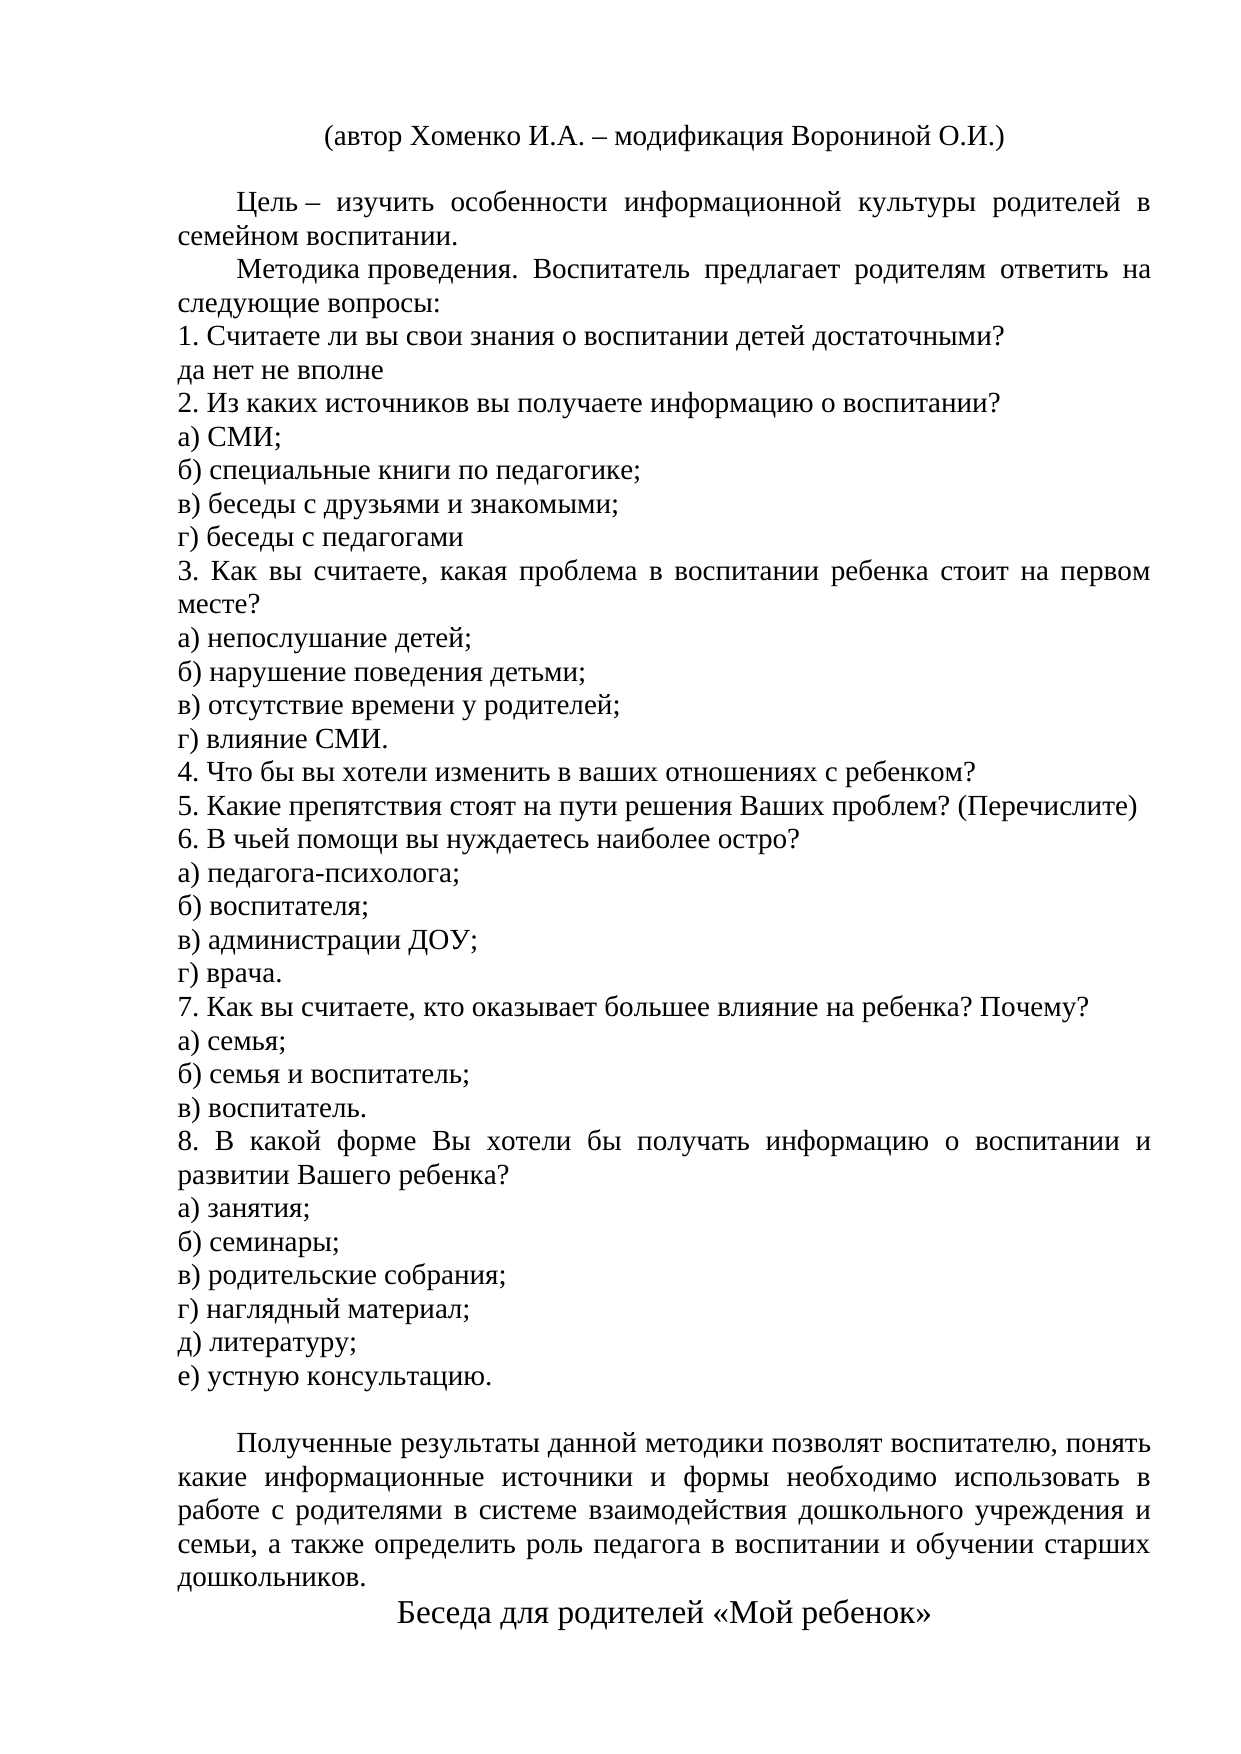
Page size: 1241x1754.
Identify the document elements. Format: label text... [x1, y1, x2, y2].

text в) отсутствие времени у родителей; [177, 687, 1152, 721]
text в) администрации ДОУ; [177, 922, 1152, 956]
text (автор Хоменко И.А. – модификация Ворониной О.И.) [177, 118, 1152, 152]
text 5. Какие препятствия стоят на пути решения Ваших проблем? (Перечислите) [177, 788, 1152, 821]
text Полученные результаты данной методики позволят воспитателю, понять какие информационные источники и формы необходимо использовать в работе с родителями в системе взаимодействия дошкольного учреждения и семьи, а также определить роль педагога в воспитании и обучении старших дошкольников. [177, 1425, 1152, 1593]
text 8. В какой форме Вы хотели бы получать информацию о воспитании и развитии Вашего ребенка? [177, 1123, 1152, 1190]
text в) беседы с друзьями и знакомыми; [177, 486, 1152, 519]
text е) устную консультацию. [177, 1358, 1152, 1392]
text г) врача. [177, 956, 1152, 989]
text 2. Из каких источников вы получаете информацию о воспитании? [177, 385, 1152, 419]
text 6. В чьей помощи вы нуждаетесь наиболее остро? [177, 821, 1152, 855]
text Беседа для родителей «Мой ребенок» [177, 1593, 1152, 1631]
text Методика проведения. Воспитатель предлагает родителям ответить на следующие вопросы: [177, 251, 1152, 318]
text 3. Как вы считаете, какая проблема в воспитании ребенка стоит на первом месте? [177, 553, 1152, 620]
text г) беседы с педагогами [177, 519, 1152, 553]
text 4. Что бы вы хотели изменить в ваших отношениях с ребенком? [177, 754, 1152, 788]
text б) воспитателя; [177, 888, 1152, 922]
text б) нарушение поведения детьми; [177, 654, 1152, 687]
text Цель – изучить особенности информационной культуры родителей в семейном воспитании. [177, 184, 1152, 251]
text 1. Считаете ли вы свои знания о воспитании детей достаточными? [177, 318, 1152, 352]
text в) воспитатель. [177, 1090, 1152, 1123]
text а) СМИ; [177, 419, 1152, 452]
text а) непослушание детей; [177, 620, 1152, 654]
text г) наглядный материал; [177, 1291, 1152, 1324]
text а) семья; [177, 1023, 1152, 1056]
text д) литературу; [177, 1324, 1152, 1358]
text 7. Как вы считаете, кто оказывает большее влияние на ребенка? Почему? [177, 989, 1152, 1023]
text г) влияние СМИ. [177, 721, 1152, 754]
text а) занятия; [177, 1190, 1152, 1224]
text да нет не вполне [177, 352, 1152, 385]
text б) семья и воспитатель; [177, 1056, 1152, 1090]
text а) педагога-психолога; [177, 855, 1152, 888]
text б) специальные книги по педагогике; [177, 452, 1152, 486]
text б) семинары; [177, 1224, 1152, 1257]
text в) родительские собрания; [177, 1257, 1152, 1291]
